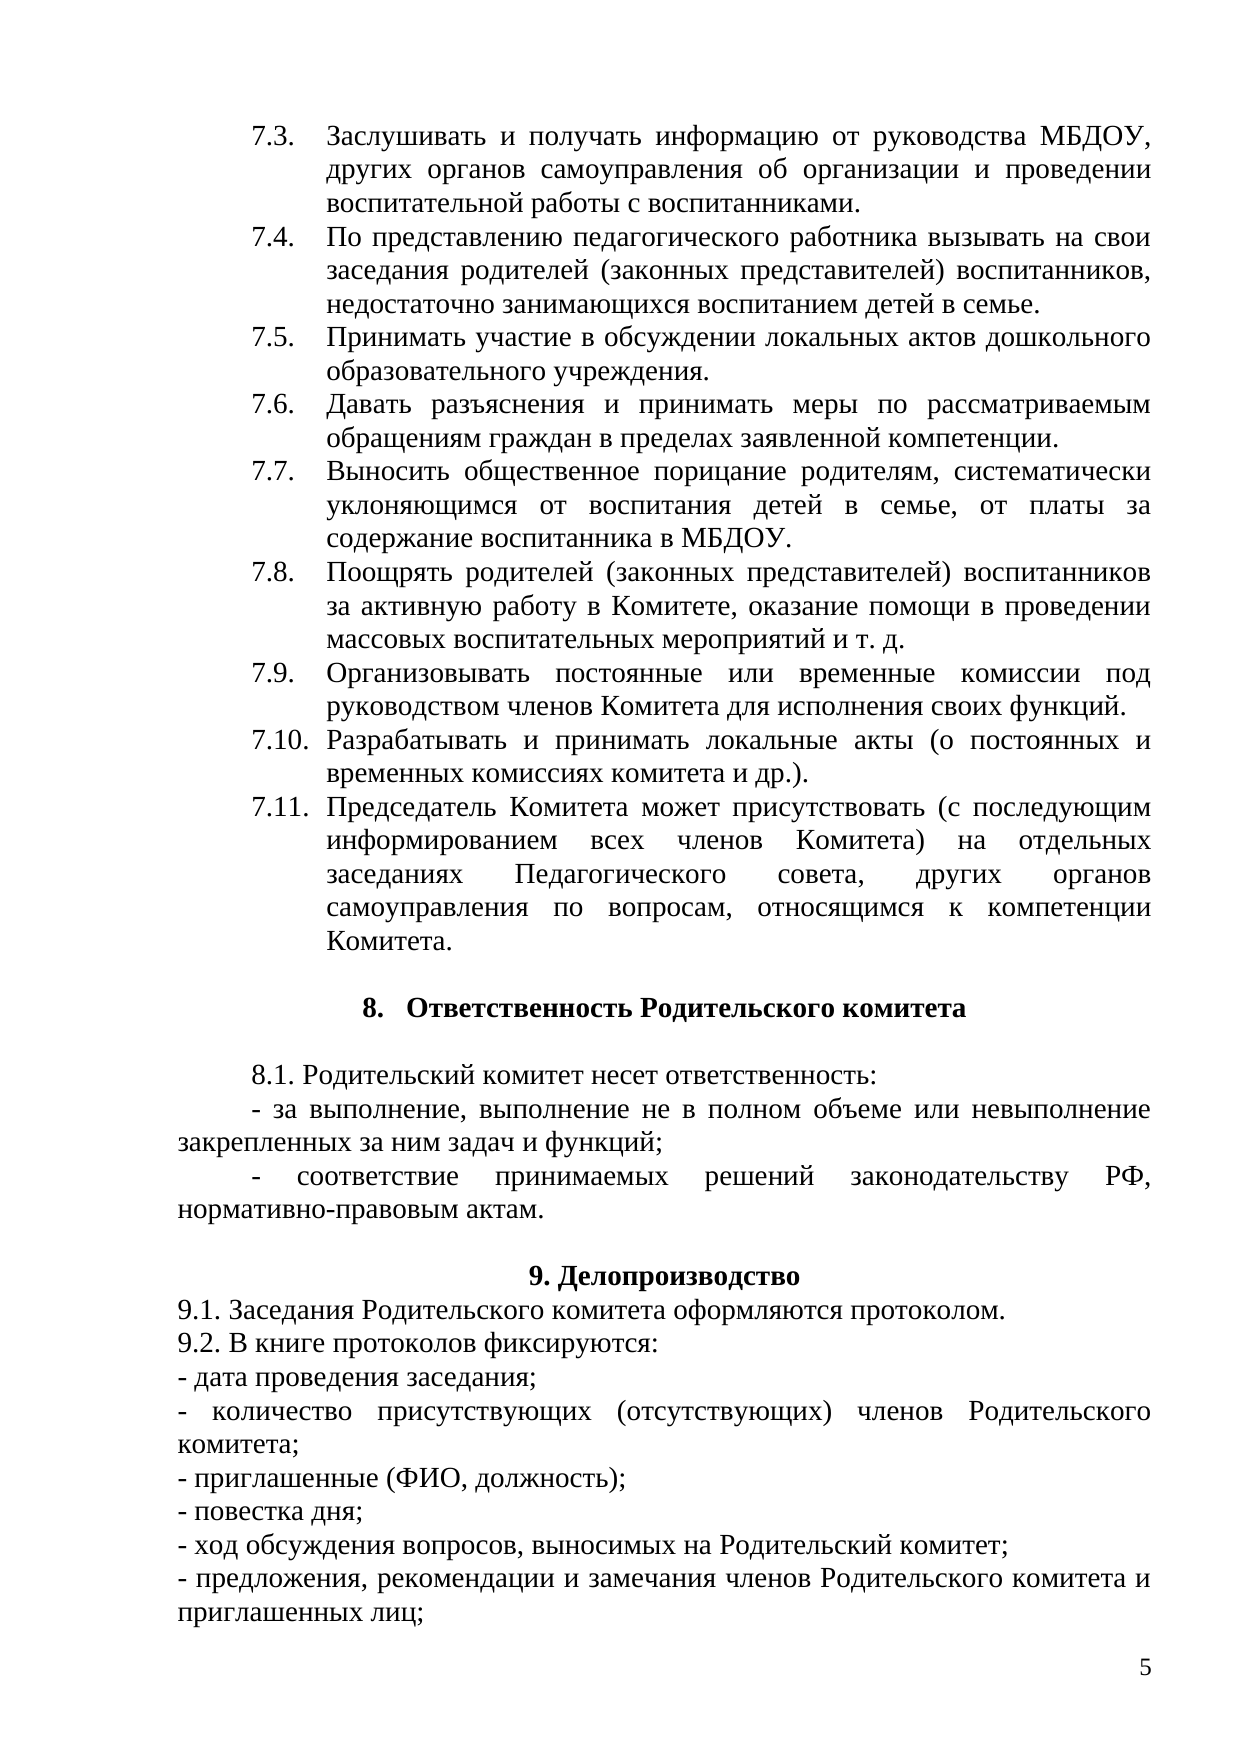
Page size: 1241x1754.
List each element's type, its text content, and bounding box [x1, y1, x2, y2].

text 9. Делопроизводство [177, 1258, 1152, 1292]
list Поощрять родителей (законных представителей) воспитанников за активную работу в Комитете, оказание помощи в проведении массовых воспитательных мероприятий и т. д. [251, 554, 1152, 655]
text - ход обсуждения вопросов, выносимых на Родительский комитет; [177, 1527, 1152, 1560]
list Выносить общественное порицание родителям, систематически уклоняющимся от воспитания детей в семье, от платы за содержание воспитанника в МБДОУ. [251, 453, 1152, 554]
list По представлению педагогического работника вызывать на свои заседания родителей (законных представителей) воспитанников, недостаточно занимающихся воспитанием детей в семье. [251, 219, 1152, 319]
text - соответствие принимаемых решений законодательству РФ, нормативно-правовым актам. [177, 1158, 1152, 1225]
text 8.1. Родительский комитет несет ответственность: [177, 1057, 1152, 1091]
list Разрабатывать и принимать локальные акты (о постоянных и временных комиссиях комитета и др.). [251, 722, 1152, 789]
text - количество присутствующих (отсутствующих) членов Родительского комитета; [177, 1393, 1152, 1460]
text 9.2. В книге протоколов фиксируются: [177, 1326, 1152, 1359]
text 9.1. Заседания Родительского комитета оформляются протоколом. [177, 1292, 1152, 1326]
list Давать разъяснения и принимать меры по рассматриваемым обращениям граждан в пределах заявленной компетенции. [251, 386, 1152, 453]
list Ответственность Родительского комитета [177, 990, 1152, 1024]
list Принимать участие в обсуждении локальных актов дошкольного образовательного учреждения. [251, 319, 1152, 386]
list Председатель Комитета может присутствовать (с последующим информированием всех членов Комитета) на отдельных заседаниях Педагогического совета, других органов самоуправления по вопросам, относящимся к компетенции Комитета. [251, 789, 1152, 957]
text - повестка дня; [177, 1493, 1152, 1527]
text - предложения, рекомендации и замечания членов Родительского комитета и приглашенных лиц; [177, 1560, 1152, 1627]
text - приглашенные (ФИО, должность); [177, 1460, 1152, 1493]
list Заслушивать и получать информацию от руководства МБДОУ, других органов самоуправления об организации и проведении воспитательной работы с воспитанниками. [251, 118, 1152, 219]
text - за выполнение, выполнение не в полном объеме или невыполнение закрепленных за ним задач и функций; [177, 1091, 1152, 1158]
text - дата проведения заседания; [177, 1359, 1152, 1393]
list Организовывать постоянные или временные комиссии под руководством членов Комитета для исполнения своих функций. [251, 655, 1152, 722]
